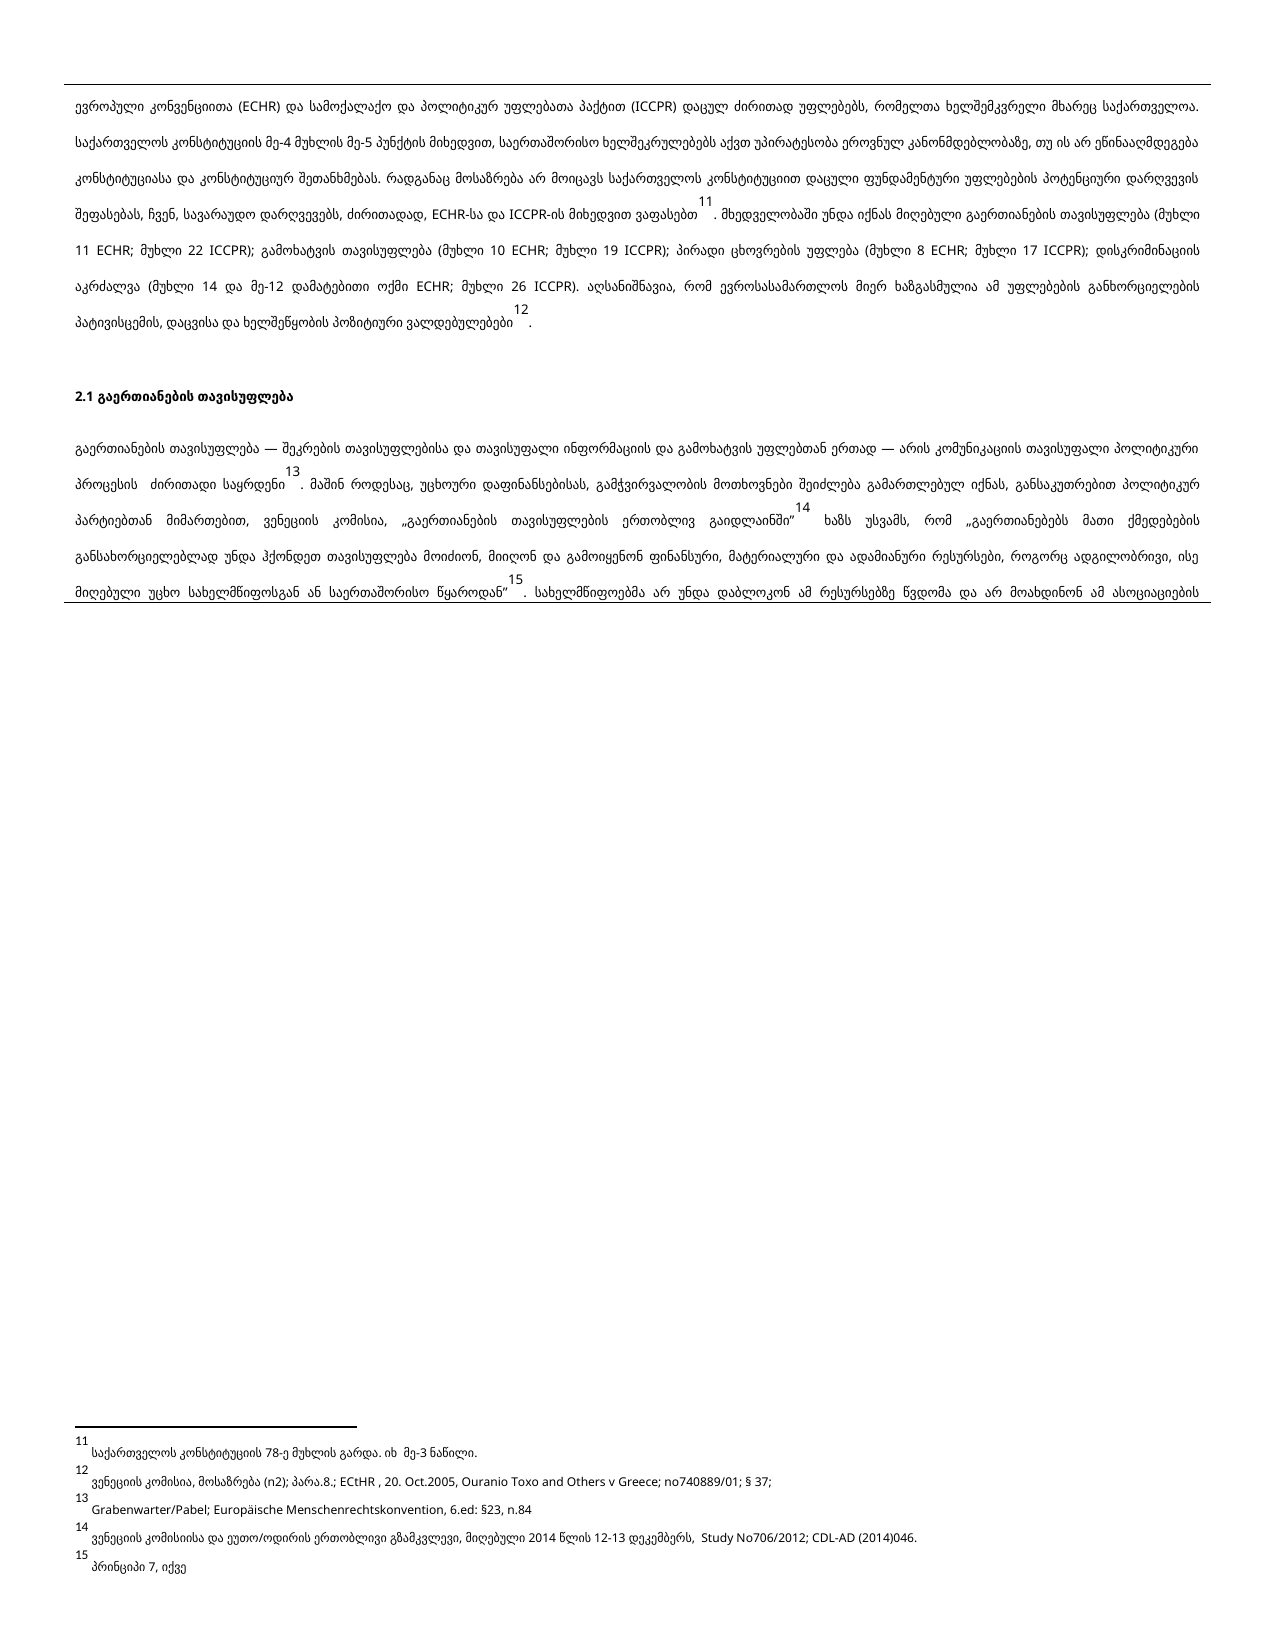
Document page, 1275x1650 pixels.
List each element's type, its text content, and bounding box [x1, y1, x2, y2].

table_cell . . . . . . 2.1 .. Commission v Hungary (2020) . . . . . .. . . Commission v Hungary “ Zhdanov and others v. Russia” . ადმინისტრაციულ პრაქტიკაში, სახელმწიფო ვალდებულებებში დადგენილი მიზნები კანონების აღსრულებისა და ინტერპრეტირებისას უნდა გამოიყენებოდეს. აღნიშნული გულისხმობს იმას, რომ ამ მიზნებთან წინააღმდეგობა შეიძლება უკანონოდ იქნეს მიჩნეული acquis communautaire მთელ მსოფლიოში სახელმწიფო ვალდებულებები ანალოგიურ პრინციპებს ეფუძნება. ეს გულისხმობს იმას, რომ ისინი არ არიან მოქალაქეთა სუბიექტური უფლებები, რომლებიც აღსრულებადია, მაგრამ წარმოადგენენ ობიექტურ მიზნებს სახელისუფლებო შტოებისთვის. მხოლოდ ამ ვალდებულების მასიური დარღვევის შემთხვევაში, რაც ასევე გავლენას ახდენს მოქალაქეთა კონსტიტუციით დაცულ უფლებებზე, სხვადასხვა სახელმწიფოებმა დაადგინეს, რომ სახელმწიფო ვალდებულებებმა შეიძლება მიიღონ დაცვადი სუბიექტური პოზიციების ხასიათი. დეტალებისთვის იხ. მაგალითად გერმანიის ფედერაციული საკონსტიტუციო სასამართლოს Neuberger განჩინება Neubauer v Germany (2021 წლის 24 მარტი) 1 BvR 2656/18. [64, 85, 1211, 602]
